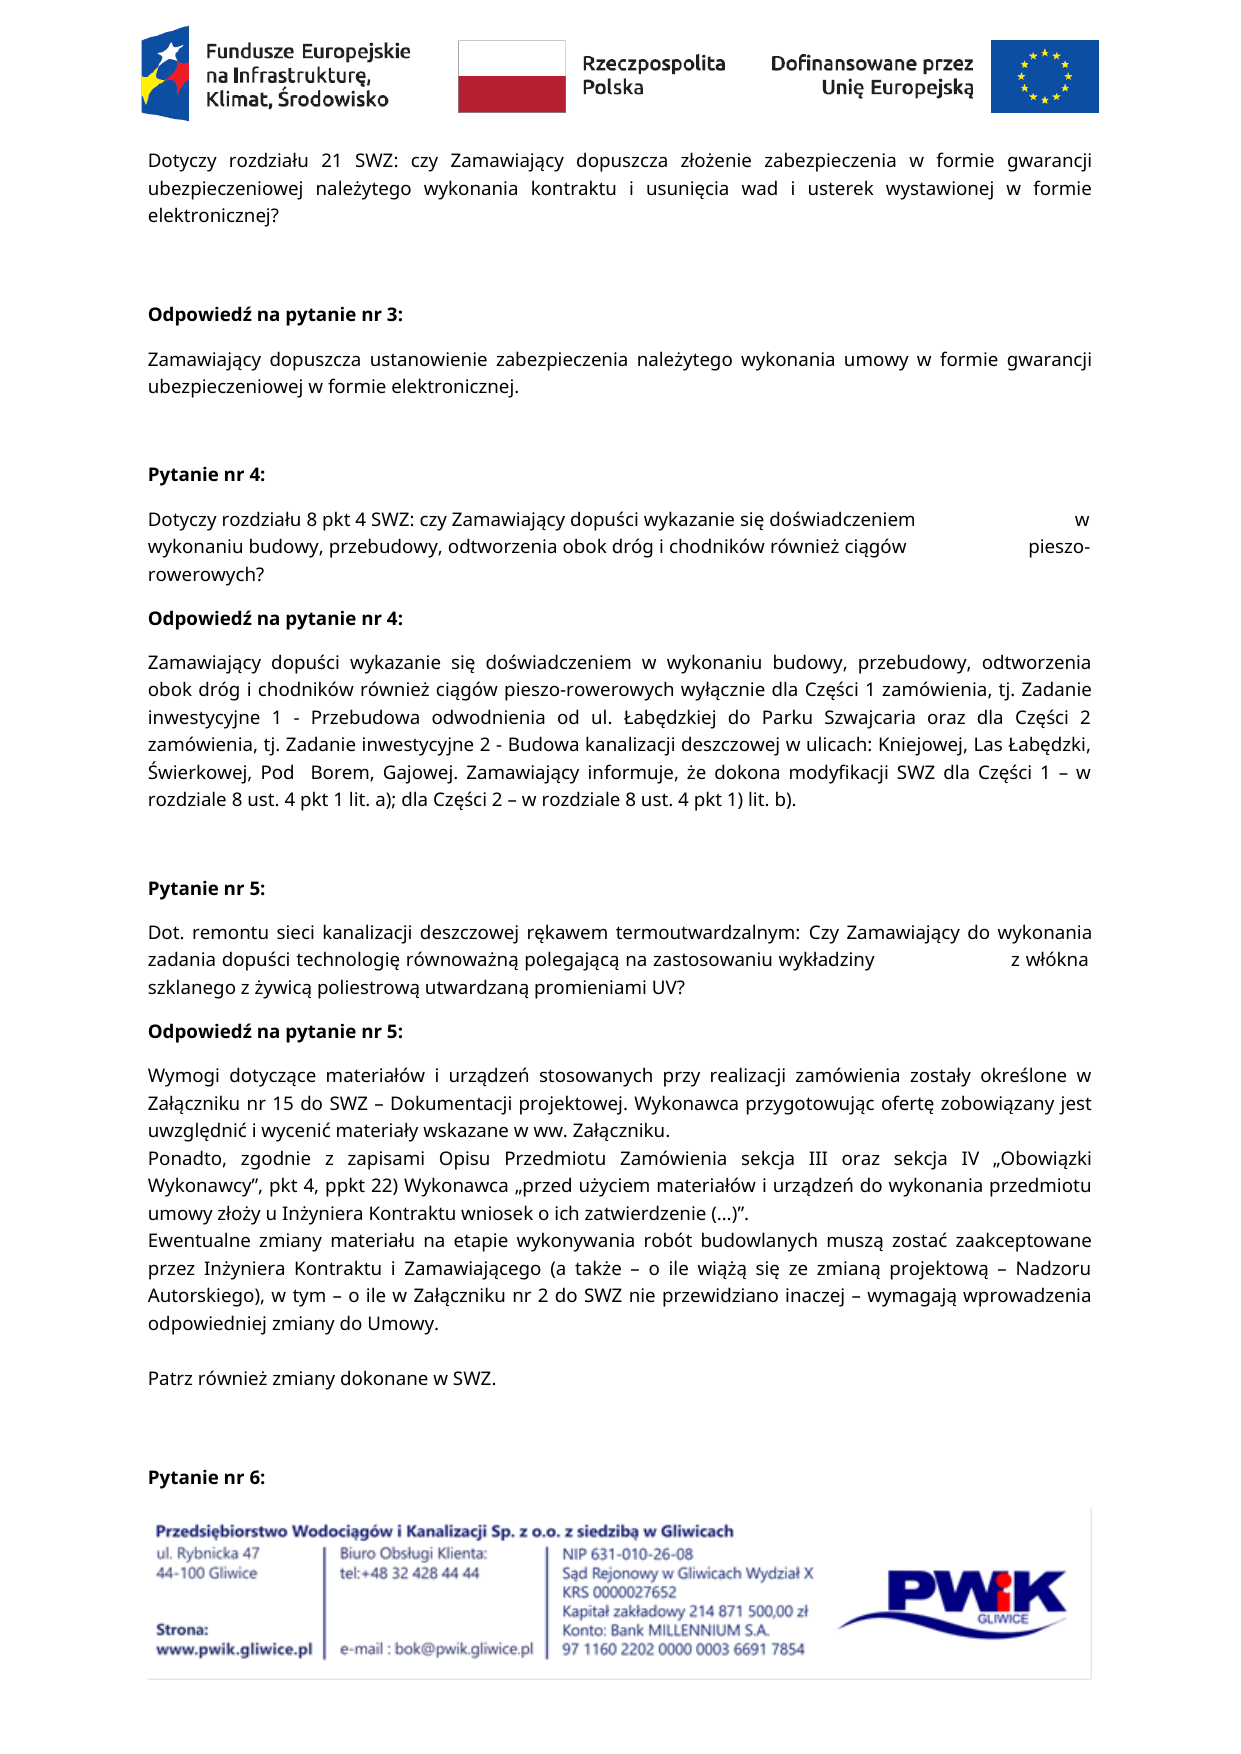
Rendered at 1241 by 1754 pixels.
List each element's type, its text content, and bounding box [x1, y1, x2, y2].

list Zamawiający dopuści wykazanie się doświadczeniem w wykonaniu budowy, przebudowy, odtworzenia obok dróg i chodników również ciągów pieszo-rowerowych wyłącznie dla Części 1 zamówienia, tj. Zadanie inwestycyjne 1 - Przebudowa odwodnienia od ul. Łabędzkiej do Parku Szwajcaria oraz dla Części 2 zamówienia, tj. Zadanie inwestycyjne 2 - Budowa kanalizacji deszczowej w ulicach: Kniejowej, Las Łabędzki, Świerkowej, Pod Borem, Gajowej. Zamawiający informuje, że dokona modyfikacji SWZ dla Części 1 – w rozdziale 8 ust. 4 pkt 1 lit. a); dla Części 2 – w rozdziale 8 ust. 4 pkt 1) lit. b). [148, 649, 1093, 812]
text Zamawiający dopuszcza ustanowienie zabezpieczenia należytego wykonania umowy w formie gwarancji ubezpieczeniowej w formie elektronicznej. [148, 346, 1093, 399]
list Wymogi dotyczące materiałów i urządzeń stosowanych przy realizacji zamówienia zostały określone w Załączniku nr 15 do SWZ – Dokumentacji projektowej. Wykonawca przygotowując ofertę zobowiązany jest uwzględnić i wycenić materiały wskazane w ww. Załączniku. [148, 1063, 1093, 1143]
picture [123, 1, 1113, 145]
text Pytanie nr 4: [148, 462, 1093, 487]
picture [147, 1508, 1093, 1681]
text Dot. remontu sieci kanalizacji deszczowej rękawem termoutwardzalnym: Czy Zamawiający do wykonania zadania dopuści technologię równoważną polegającą na zastosowaniu wykładziny z włókna szklanego z żywicą poliestrową utwardzaną promieniami UV? [148, 919, 1093, 1000]
list Ponadto, zgodnie z zapisami Opisu Przedmiotu Zamówienia sekcja III oraz sekcja IV „Obowiązki Wykonawcy”, pkt 4, ppkt 22) Wykonawca „przed użyciem materiałów i urządzeń do wykonania przedmiotu umowy złoży u Inżyniera Kontraktu wniosek o ich zatwierdzenie (…)”. [148, 1145, 1093, 1226]
text Odpowiedź na pytanie nr 5: [148, 1018, 1093, 1044]
list Ewentualne zmiany materiału na etapie wykonywania robót budowlanych muszą zostać zaakceptowane przez Inżyniera Kontraktu i Zamawiającego (a także – o ile wiążą się ze zmianą projektową – Nadzoru Autorskiego), w tym – o ile w Załączniku nr 2 do SWZ nie przewidziano inaczej – wymagają wprowadzenia odpowiedniej zmiany do Umowy. [148, 1228, 1093, 1336]
text Pytanie nr 6: [148, 1464, 1093, 1490]
list Odpowiedź na pytanie nr 3: [148, 302, 1093, 327]
list Odpowiedź na pytanie nr 4: [148, 605, 1093, 631]
text Pytanie nr 5: [148, 875, 1093, 901]
text Dotyczy rozdziału 8 pkt 4 SWZ: czy Zamawiający dopuści wykazanie się doświadczeniem w wykonaniu budowy, przebudowy, odtworzenia obok dróg i chodników również ciągów pieszo-rowerowych? [148, 506, 1093, 586]
text Dotyczy rozdziału 21 SWZ: czy Zamawiający dopuszcza złożenie zabezpieczenia w formie gwarancji ubezpieczeniowej należytego wykonania kontraktu i usunięcia wad i usterek wystawionej w formie elektronicznej? [148, 148, 1093, 228]
list Patrz również zmiany dokonane w SWZ. [148, 1365, 1093, 1391]
